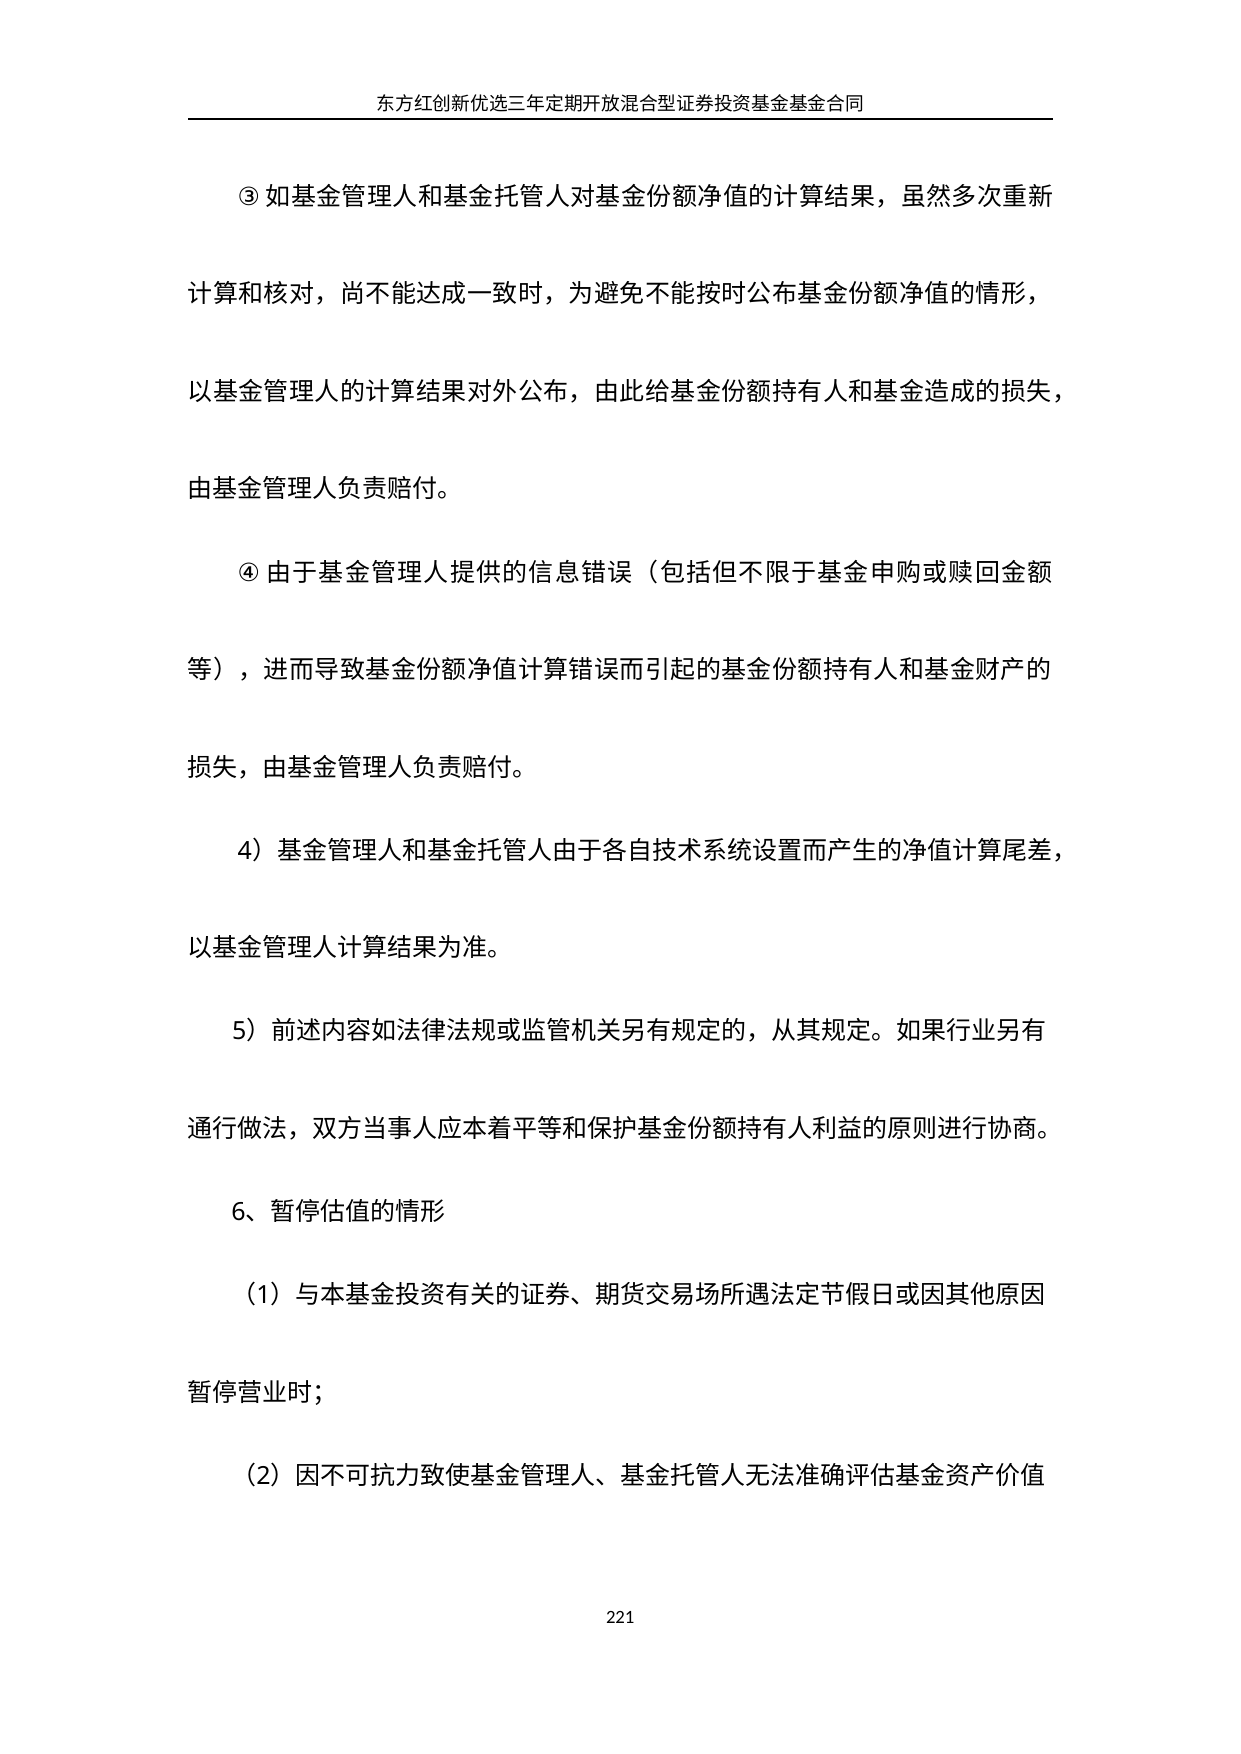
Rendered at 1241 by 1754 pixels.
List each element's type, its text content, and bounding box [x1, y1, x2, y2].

text 5）前述内容如法律法规或监管机关另有规定的，从其规定。如果行业另有通行做法，双方当事人应本着平等和保护基金份额持有人利益的原则进行协商。 [187, 996, 1053, 1159]
text ④由于基金管理人提供的信息错误（包括但不限于基金申购或赎回金额等），进而导致基金份额净值计算错误而引起的基金份额持有人和基金财产的损失，由基金管理人负责赔付。 [187, 538, 1053, 798]
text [187, 1441, 1053, 1506]
text ③如基金管理人和基金托管人对基金份额净值的计算结果，虽然多次重新计算和核对，尚不能达成一致时，为避免不能按时公布基金份额净值的情形，以基金管理人的计算结果对外公布，由此给基金份额持有人和基金造成的损失，由基金管理人负责赔付。 [187, 162, 1053, 519]
text （1）与本基金投资有关的证券、期货交易场所遇法定节假日或因其他原因暂停营业时； [187, 1260, 1053, 1423]
text 4）基金管理人和基金托管人由于各自技术系统设置而产生的净值计算尾差，以基金管理人计算结果为准。 [187, 816, 1053, 978]
text 6、暂停估值的情形 [187, 1177, 1053, 1242]
